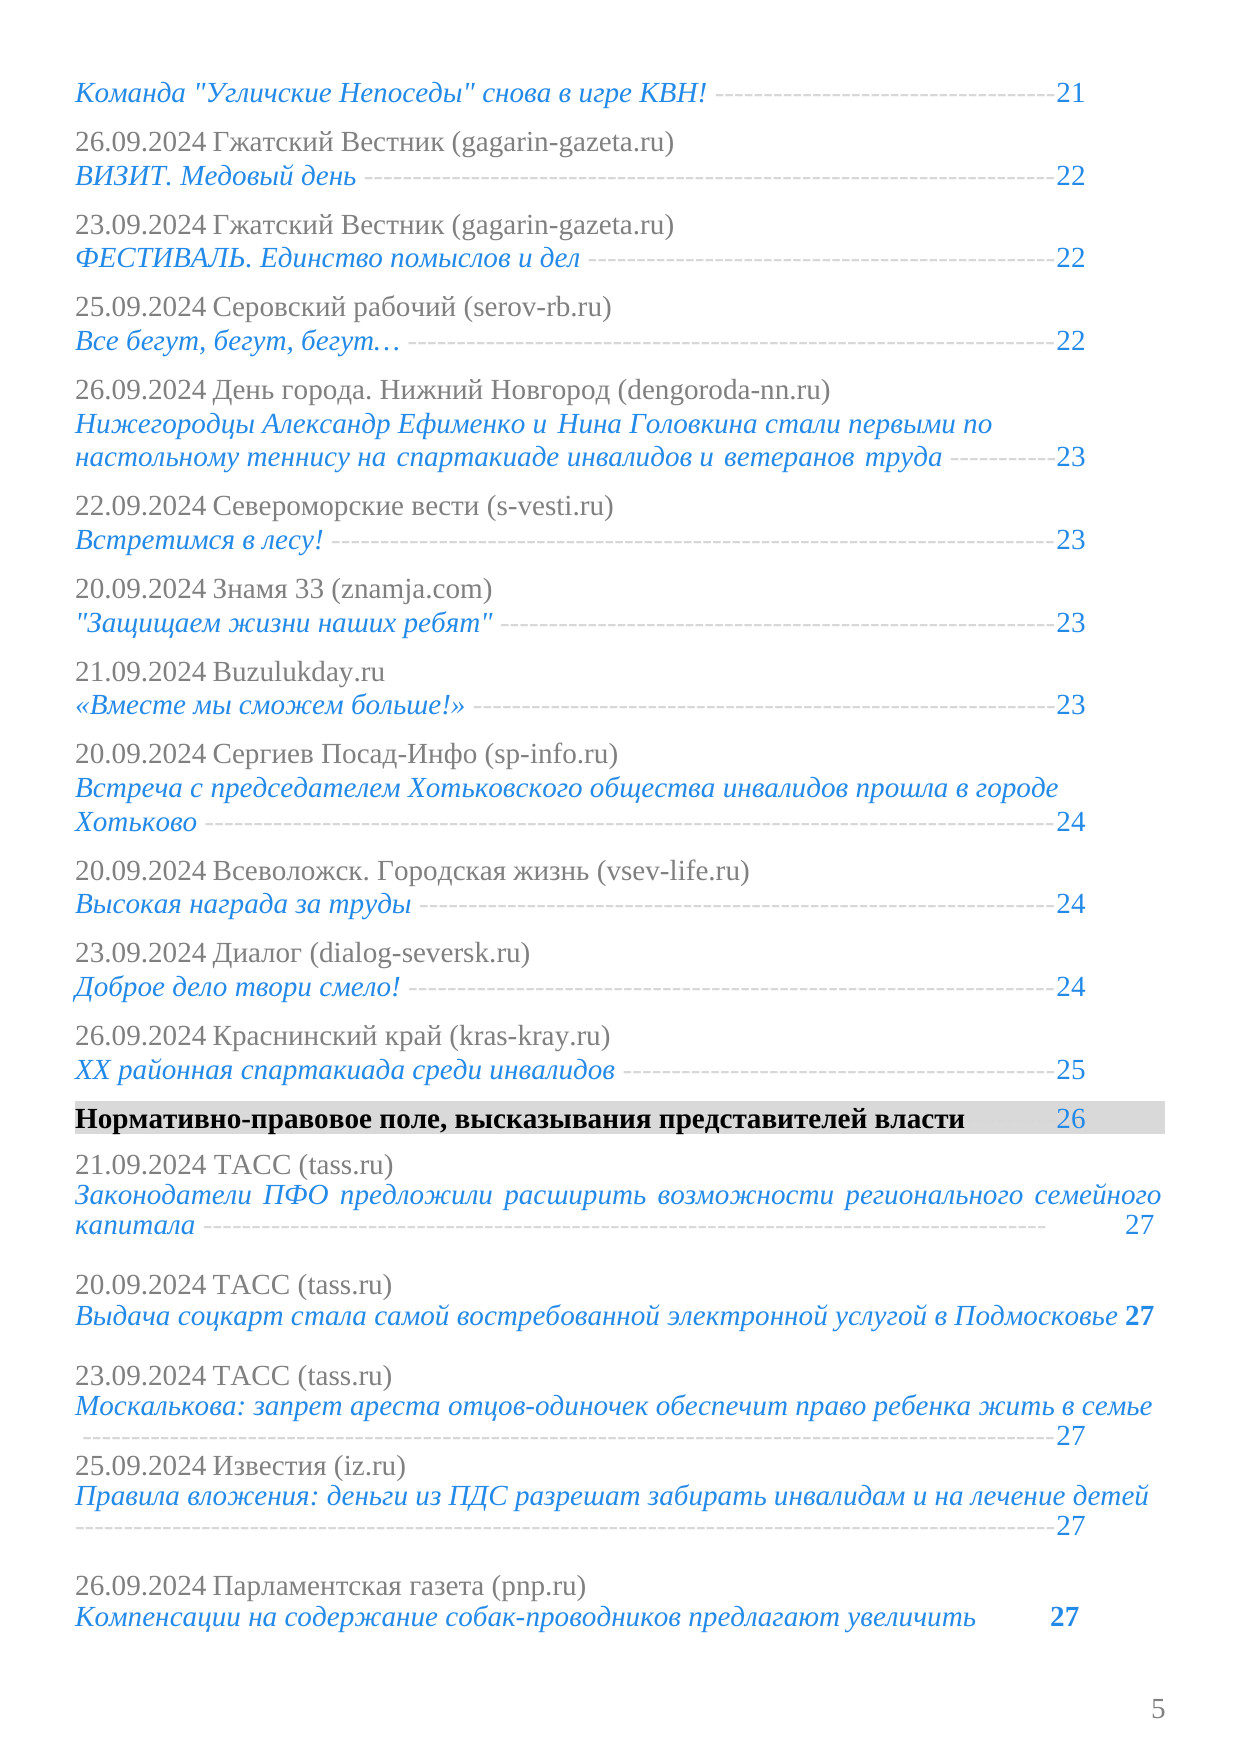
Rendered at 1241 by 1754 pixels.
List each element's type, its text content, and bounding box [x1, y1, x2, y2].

text 20.09.2024 Сергиев Посад-Инфо (sp-info.ru) [75, 737, 1165, 770]
text Нижегородцы Александр Ефименко и Нина Головкина стали первыми по настольному теннису на спартакиаде инвалидов и ветеранов труда 22 [75, 406, 1165, 473]
text 20.09.2024 Знамя 33 (znamja.com) [75, 571, 1165, 605]
text 26.09.2024 Краснинский край (kras-kray.ru) [75, 1018, 1165, 1052]
text 20.09.2024 ТАСС (tass.ru) [75, 1271, 1165, 1301]
text 20.09.2024 Всеволожск. Городская жизнь (vsev-life.ru) [75, 853, 1165, 886]
text "Защищаем жизни наших ребят" 23 [75, 605, 1165, 638]
text Команда "Угличские Непоседы" снова в игре КВН! 21 [75, 75, 1165, 108]
text Законодатели ПФО предложили расширить возможности регионального семейного капитала --------------------------------------------------------------------------------------- 26 [75, 1180, 1165, 1241]
text ФЕСТИВАЛЬ. Единство помыслов и дел 22 [75, 240, 1165, 274]
text 23.09.2024 Диалог (dialog-seversk.ru) [75, 936, 1165, 969]
text «Вместе мы сможем больше!» 23 [75, 687, 1165, 721]
text 21.09.2024 Buzulukday.ru [75, 654, 1165, 687]
text 21.09.2024 ТАСС (tass.ru) [75, 1150, 1165, 1180]
text Все бегут, бегут, бегут… 22 [75, 323, 1165, 357]
text Доброе дело твори смело! 24 [75, 969, 1165, 1003]
text Компенсации на содержание собак-проводников предлагают увеличить 26 [75, 1602, 1165, 1632]
text 23.09.2024 Гжатский Вестник (gagarin-gazeta.ru) [75, 207, 1165, 240]
text Правила вложения: деньги из ПДС разрешат забирать инвалидам и на лечение детей [75, 1481, 1165, 1512]
text Встретимся в лесу! 23 [75, 522, 1165, 556]
text Нормативно-правовое поле, высказывания представителей власти 25 [75, 1101, 1165, 1134]
text 22.09.2024 Североморские вести (s-vesti.ru) [75, 488, 1165, 522]
text 25.09.2024 Серовский рабочий (serov-rb.ru) [75, 289, 1165, 323]
text XX районная спартакиада среди инвалидов 24 [75, 1052, 1165, 1085]
text 23.09.2024 ТАСС (tass.ru) [75, 1361, 1165, 1391]
text Высокая награда за труды 24 [75, 886, 1165, 920]
text 26 [75, 1421, 1165, 1451]
text 26.09.2024 Парламентская газета (pnp.ru) [75, 1572, 1165, 1602]
text Выдача соцкарт стала самой востребованной электронной услугой в Подмосковье 26 [75, 1301, 1165, 1331]
text 26.09.2024 День города. Нижний Новгород (dengoroda-nn.ru) [75, 372, 1165, 406]
text 25.09.2024 Известия (iz.ru) [75, 1451, 1165, 1481]
text Встреча с председателем Хотьковского общества инвалидов прошла в городе Хотьково 23 [75, 770, 1165, 837]
text ВИЗИТ. Медовый день 21 [75, 158, 1165, 191]
text Москалькова: запрет ареста отцов-одиночек обеспечит право ребенка жить в семье [75, 1391, 1165, 1421]
text 26 [75, 1512, 1165, 1542]
text 26.09.2024 Гжатский Вестник (gagarin-gazeta.ru) [75, 124, 1165, 158]
